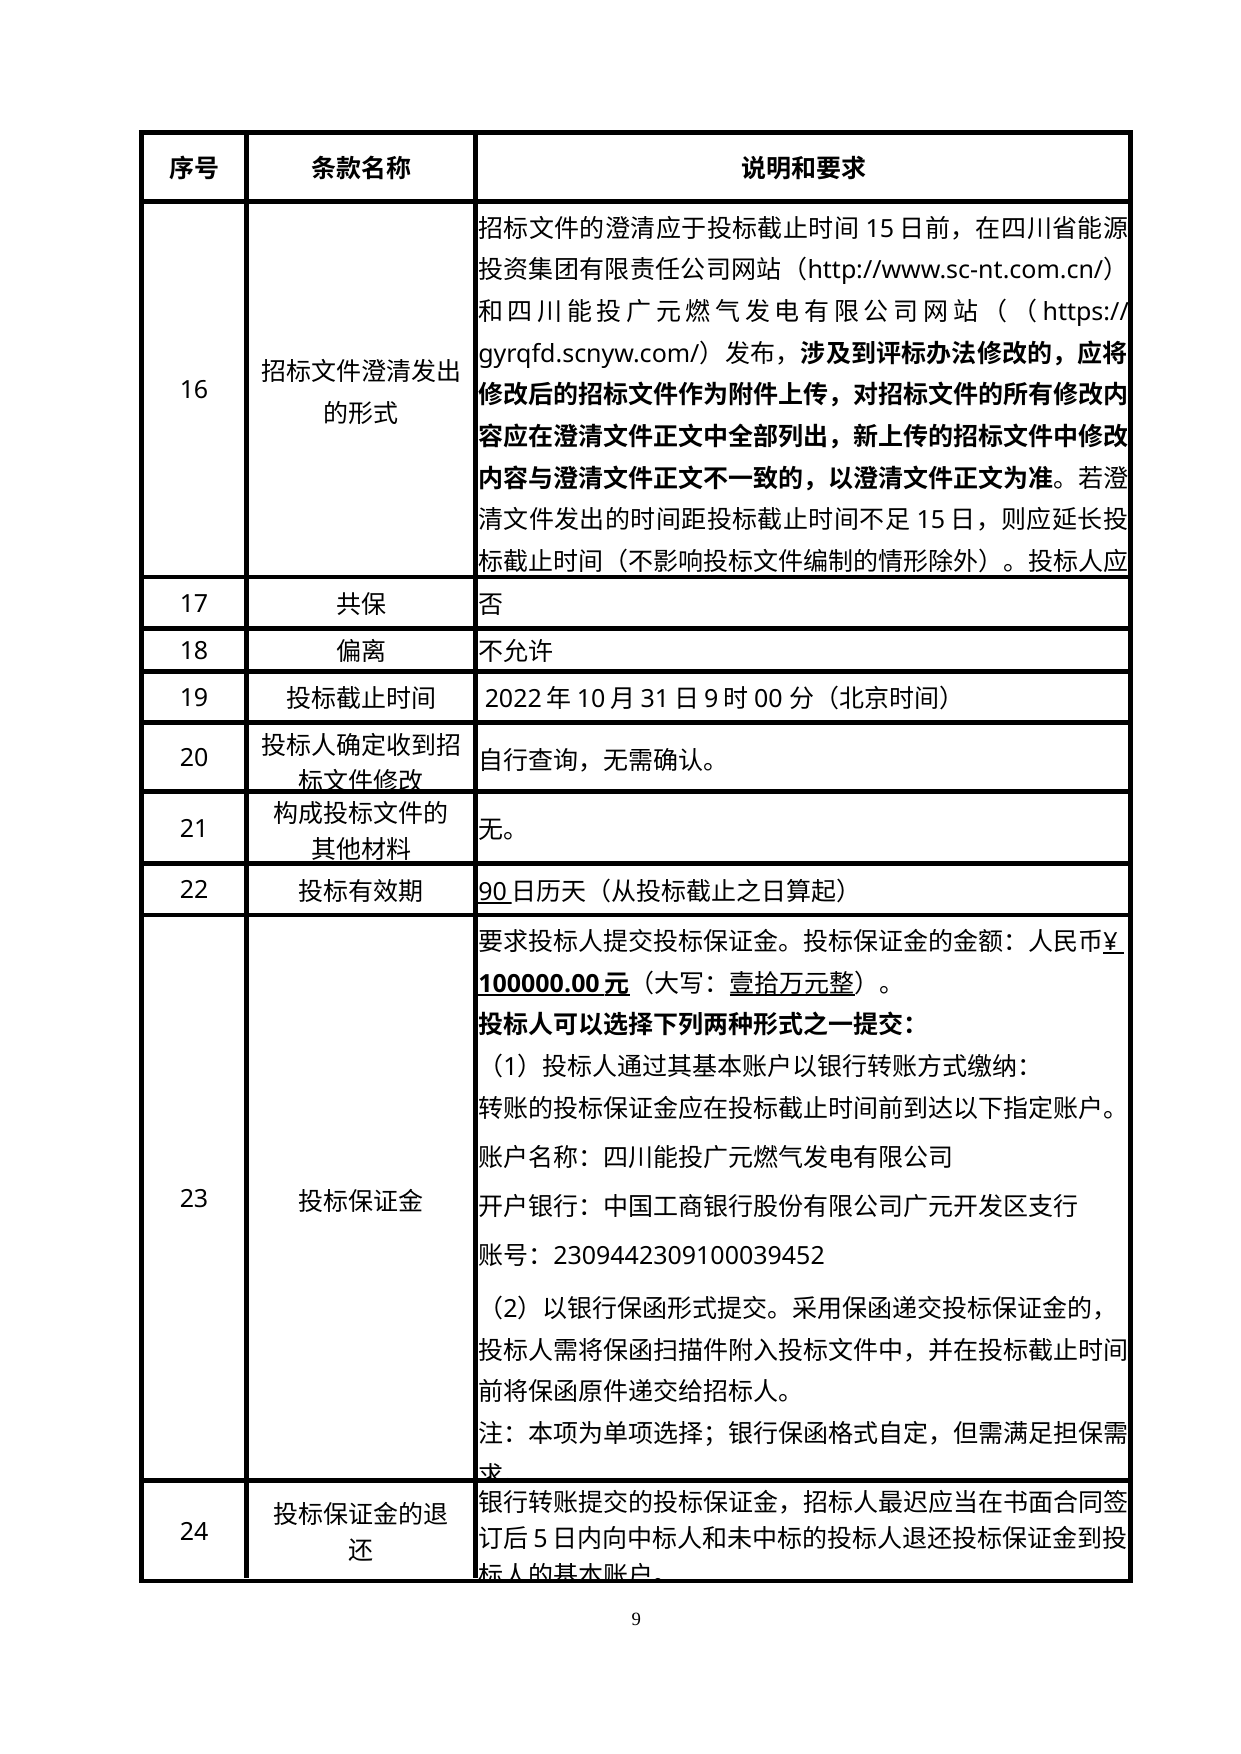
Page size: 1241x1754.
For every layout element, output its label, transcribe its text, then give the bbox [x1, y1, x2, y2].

table_cell 共保 [249, 579, 473, 626]
table_cell 无。 [478, 794, 1128, 861]
table_cell 构成投标文件的 其他材料 [249, 794, 473, 861]
table_cell 2022年10月31日9时 00 分（北京时间） [478, 674, 1128, 720]
table_cell 投标有效期 [249, 866, 473, 912]
table_cell 22 [144, 866, 244, 912]
table_header 说明和要求 [478, 135, 1128, 199]
table_cell 24 [144, 1483, 244, 1578]
table_cell 招标文件澄清发出的形式 [249, 204, 473, 574]
table_cell 偏离 [249, 631, 473, 669]
table_header 序号 [144, 135, 244, 199]
table_cell 18 [144, 631, 244, 669]
table_cell 17 [144, 579, 244, 626]
table_cell 90日历天（从投标截止之日算起） [478, 866, 1128, 912]
table_cell 不允许 [478, 631, 1128, 669]
table_cell 投标截止时间 [249, 674, 473, 720]
table_cell 投标人确定收到招标文件修改 [249, 725, 473, 789]
table_cell 要求投标人提交投标保证金。投标保证金的金额：人民币¥ 100000.00元（大写：壹拾万元整）。 投标人可以选择下列两种形式之一提交： （1）投标人通过其基本账户以银行转账方式缴纳： 转账的投标保证金应在投标截止时间前到达以下指定账户。 账户名称：四川能投广元燃气发电有限公司 开户银行：中国工商银行股份有限公司广元开发区支行 账号：2309442309100039452 （2）以银行保函形式提交。采用保函递交投标保证金的，投标人需将保函扫描件附入投标文件中，并在投标截止时间前将保函原件递交给招标人。 注：本项为单项选择；银行保函格式自定，但需满足担保需求。 [478, 917, 1128, 1478]
table_cell 16 [144, 204, 244, 574]
table_cell 21 [144, 794, 244, 861]
table_cell 自行查询，无需确认。 [478, 725, 1128, 789]
table_cell 否 [478, 579, 1128, 626]
table_cell 招标文件的澄清应于投标截止时间15日前，在四川省能源投资集团有限责任公司网站（http://www.sc-nt.com.cn/）和四川能投广元燃气发电有限公司网站（（https://gyrqfd.scnyw.com/）发布，涉及到评标办法修改的，应将修改后的招标文件作为附件上传，对招标文件的所有修改内容应在澄清文件正文中全部列出，新上传的招标文件中修改内容与澄清文件正文不一致的，以澄清文件正文为准。若澄清文件发出的时间距投标截止时间不足15日，则应延长投标截止时间（不影响投标文件编制的情形除外）。投标人应实时在《全国公共资源交易平台（四川省）》上查询澄清文件，投标人未下载澄清文件的，其后果由投标人承担。 [478, 204, 1128, 574]
table_cell 投标保证金的退 还 [249, 1483, 473, 1578]
table_cell 19 [144, 674, 244, 720]
table_cell 23 [144, 917, 244, 1478]
table_cell 银行转账提交的投标保证金，招标人最迟应当在书面合同签订后5日内向中标人和未中标的投标人退还投标保证金到投标人的基本账户。 [478, 1483, 1128, 1578]
table_header 条款名称 [249, 135, 473, 199]
table_cell 投标保证金 [249, 917, 473, 1478]
table_cell 20 [144, 725, 244, 789]
